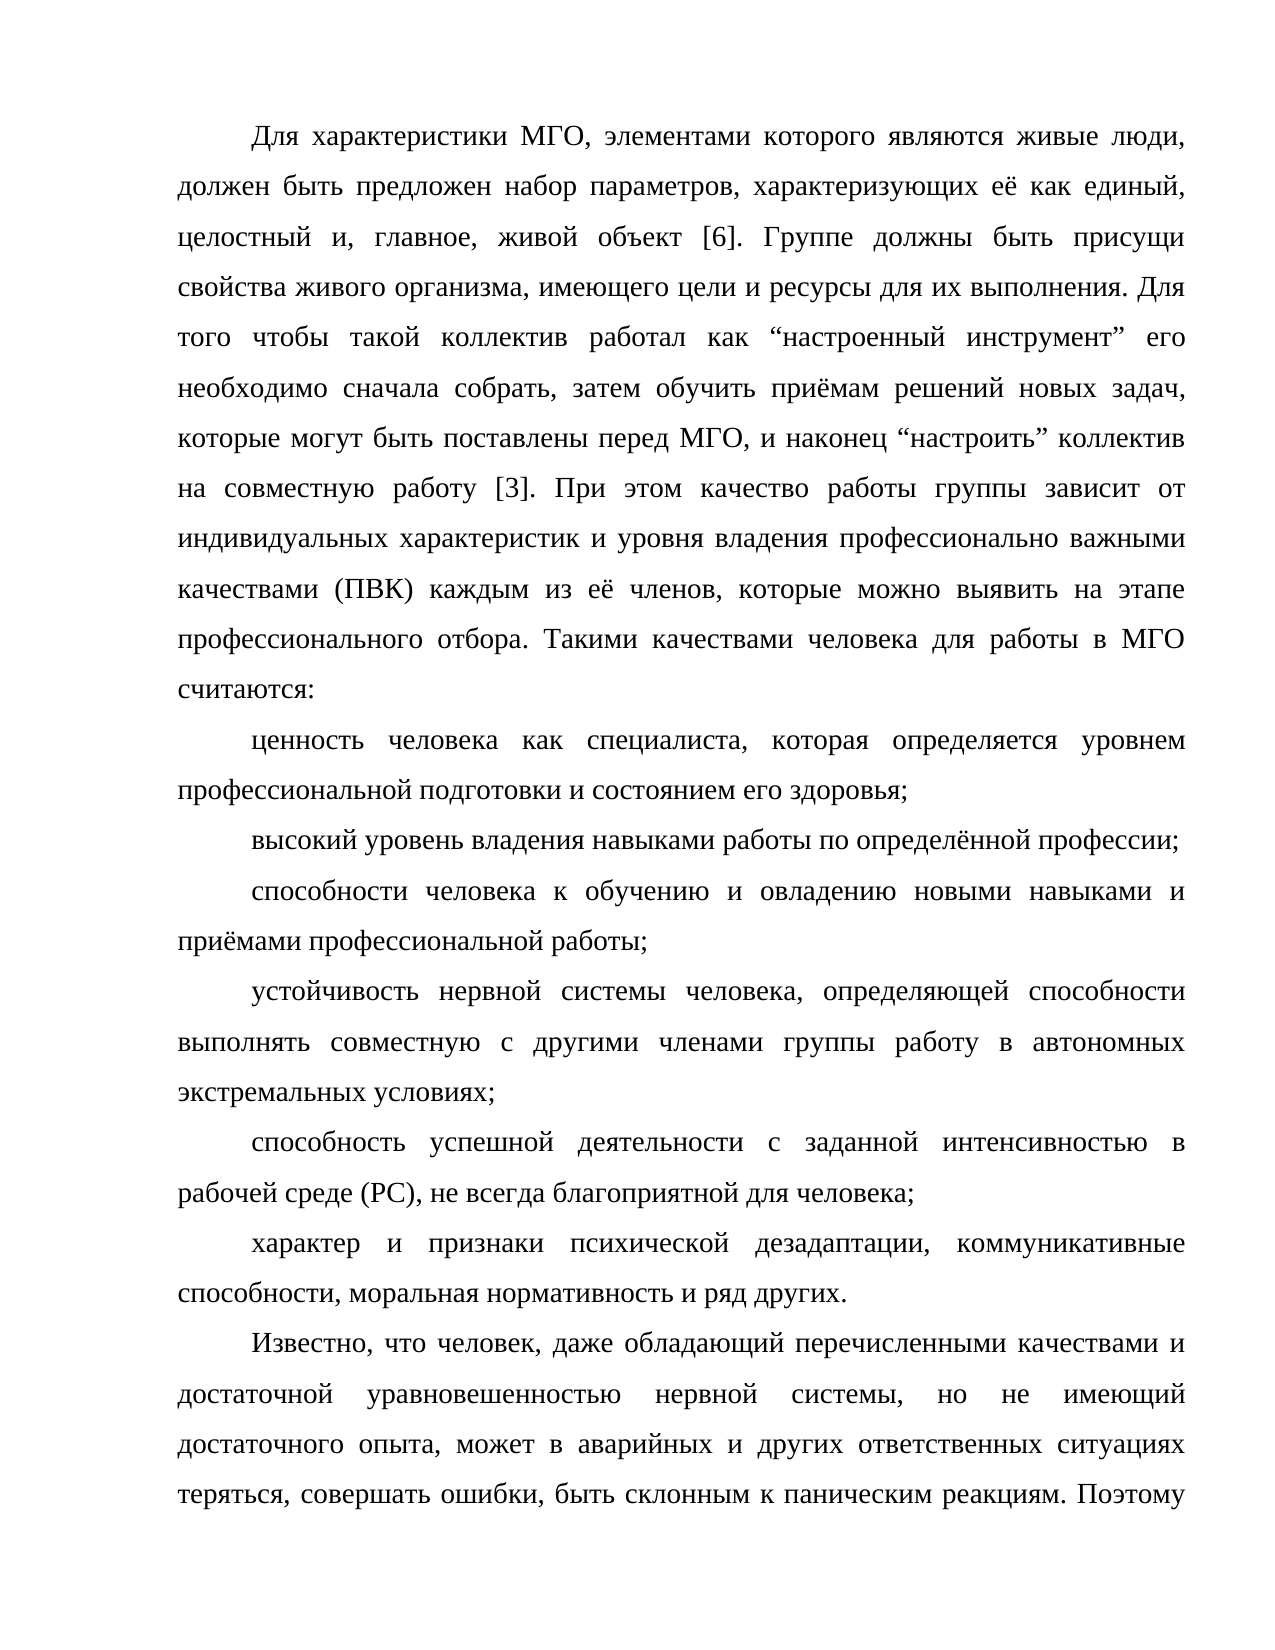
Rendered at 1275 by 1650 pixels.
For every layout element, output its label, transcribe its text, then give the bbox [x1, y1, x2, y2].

text Для характеристики МГО, элементами которого являются живые люди, должен быть предложен набор параметров, характеризующих её как единый, целостный и, главное, живой объект [6]. Группе должны быть присущи свойства живого организма, имеющего цели и ресурсы для их выполнения. Для того чтобы такой коллектив работал как “настроенный инструмент” его необходимо сначала собрать, затем обучить приёмам решений новых задач, которые могут быть поставлены перед МГО, и наконец “настроить” коллектив на совместную работу [3]. При этом качество работы группы зависит от индивидуальных характеристик и уровня владения профессионально важными качествами (ПВК) каждым из её членов, которые можно выявить на этапе профессионального отбора. Такими качествами человека для работы в МГО считаются: [177, 118, 1186, 705]
text высокий уровень владения навыками работы по определённой профессии; [177, 822, 1186, 856]
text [177, 1326, 1186, 1510]
text способности человека к обучению и овладению новыми навыками и приёмами профессиональной работы; [177, 873, 1186, 957]
text характер и признаки психической дезадаптации, коммуникативные способности, моральная нормативность и ряд других. [177, 1225, 1186, 1309]
text устойчивость нервной системы человека, определяющей способности выполнять совместную с другими членами группы работу в автономных экстремальных условиях; [177, 973, 1186, 1108]
text способность успешной деятельности с заданной интенсивностью в рабочей среде (РС), не всегда благоприятной для человека; [177, 1124, 1186, 1208]
text ценность человека как специалиста, которая определяется уровнем профессиональной подготовки и состоянием его здоровья; [177, 722, 1186, 806]
